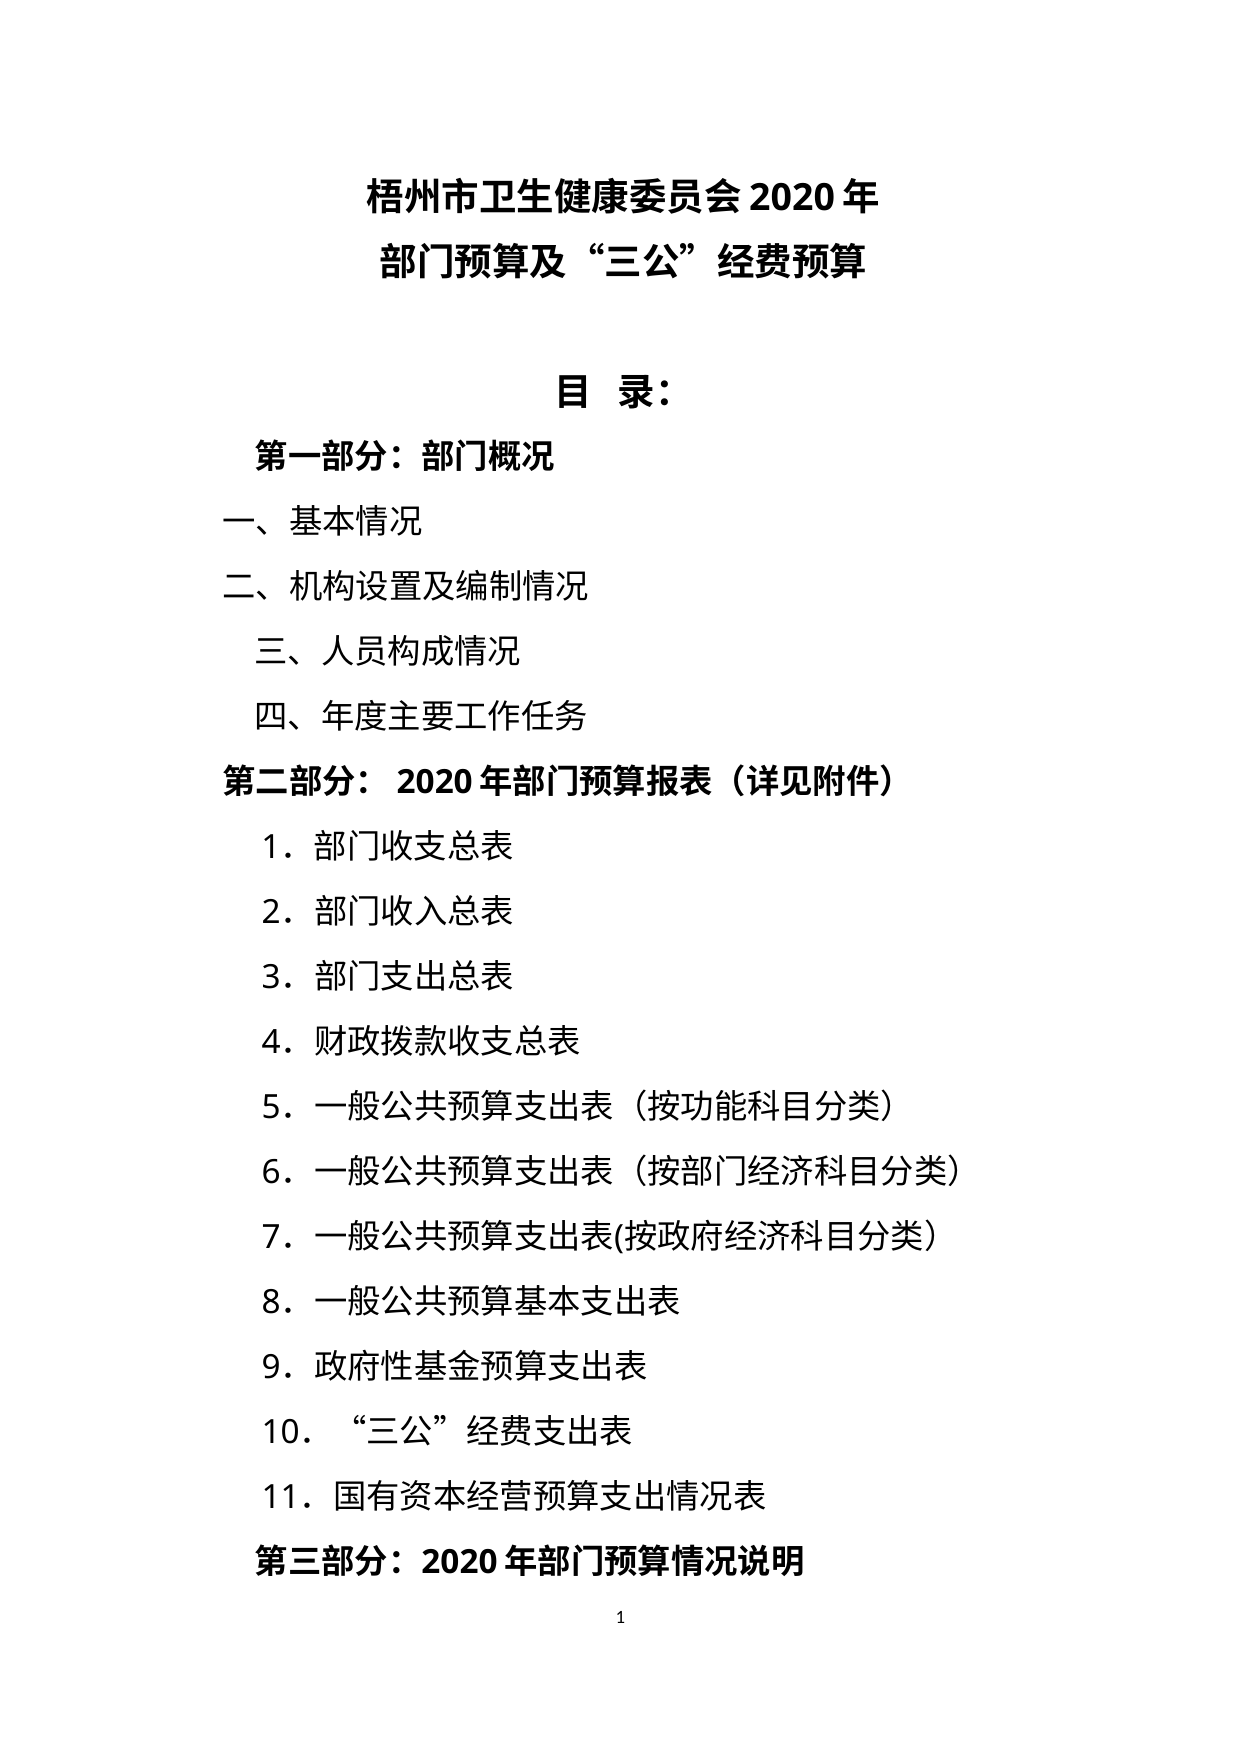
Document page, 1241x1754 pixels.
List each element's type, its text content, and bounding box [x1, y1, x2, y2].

text 三、人员构成情况 [187, 617, 1059, 682]
text 一、基本情况 [187, 487, 1059, 552]
text 第一部分：部门概况 [187, 422, 1059, 487]
text 部门预算及“三公”经费预算 [187, 227, 1059, 292]
text 6．一般公共预算支出表（按部门经济科目分类） [261, 1137, 1059, 1202]
text 2．部门收入总表 [261, 877, 1059, 942]
text 10．“三公”经费支出表 [261, 1397, 1059, 1462]
text 第三部分：2020年部门预算情况说明 [188, 1527, 1059, 1592]
text 11．国有资本经营预算支出情况表 [261, 1462, 1059, 1527]
text 5．一般公共预算支出表（按功能科目分类） [261, 1072, 1059, 1137]
text 7．一般公共预算支出表(按政府经济科目分类） [261, 1202, 1059, 1267]
text 四、年度主要工作任务 [187, 682, 1059, 747]
text 梧州市卫生健康委员会2020年 [187, 162, 1059, 227]
text 8．一般公共预算基本支出表 [261, 1267, 1059, 1332]
text 目 录： [187, 357, 1059, 422]
text 4．财政拨款收支总表 [261, 1007, 1059, 1072]
text 1．部门收支总表 [261, 812, 1059, 877]
text 3．部门支出总表 [261, 942, 1059, 1007]
text 9．政府性基金预算支出表 [261, 1332, 1059, 1397]
text 二、机构设置及编制情况 [187, 552, 1059, 617]
text 第二部分： 2020年部门预算报表（详见附件） [187, 747, 1059, 812]
